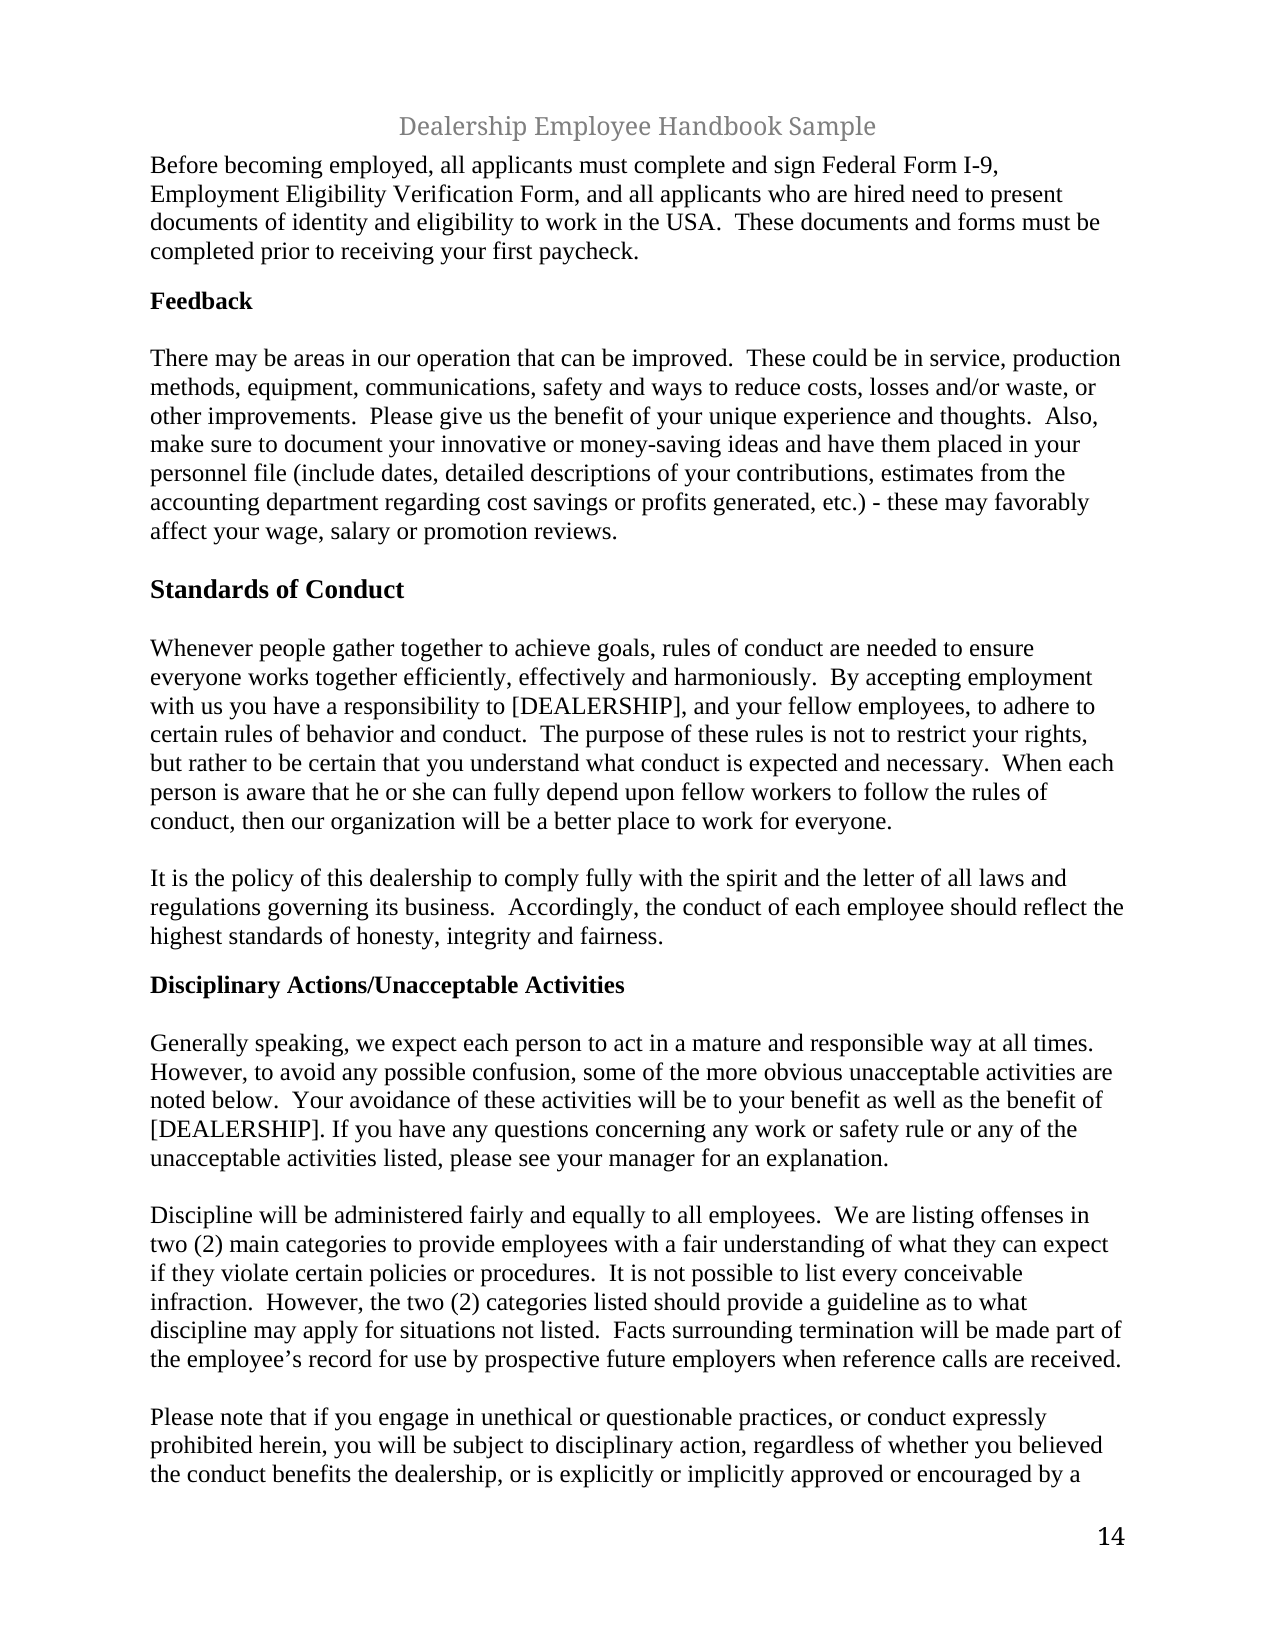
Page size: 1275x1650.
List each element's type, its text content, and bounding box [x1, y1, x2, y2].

text Generally speaking, we expect each person to act in a mature and responsible way at all times. However, to avoid any possible confusion, some of the more obvious unacceptable activities are noted below. Your avoidance of these activities will be to your benefit as well as the benefit of [DEALERSHIP]. If you have any questions concerning any work or safety rule or any of the unacceptable activities listed, please see your manager for an explanation. [150, 1028, 1125, 1172]
text Discipline will be administered fairly and equally to all employees. We are listing offenses in two (2) main categories to provide employees with a fair understanding of what they can expect if they violate certain policies or procedures. It is not possible to list every conceivable infraction. However, the two (2) categories listed should provide a guideline as to what discipline may apply for situations not listed. Facts surrounding termination will be made part of the employee’s record for use by prospective future employers when reference calls are received. [150, 1200, 1125, 1373]
text It is the policy of this dealership to comply fully with the spirit and the letter of all laws and regulations governing its business. Accordingly, the conduct of each employee should reflect the highest standards of honesty, integrity and fairness. [150, 863, 1125, 949]
text Whenever people gather together to achieve goals, rules of conduct are needed to ensure everyone works together efficiently, effectively and harmoniously. By accepting employment with us you have a responsibility to [DEALERSHIP], and your fellow employees, to adhere to certain rules of behavior and conduct. The purpose of these rules is not to restrict your rights, but rather to be certain that you understand what conduct is expected and necessary. When each person is aware that he or she can fully depend upon fellow workers to follow the rules of conduct, then our organization will be a better place to work for everyone. [150, 633, 1125, 834]
text Before becoming employed, all applicants must complete and sign Federal Form I-9, Employment Eligibility Verification Form, and all applicants who are hired need to present documents of identity and eligibility to work in the USA. These documents and forms must be completed prior to receiving your first paycheck. [150, 150, 1125, 265]
subtitle Feedback [150, 286, 1125, 314]
text There may be areas in our operation that can be improved. These could be in service, production methods, equipment, communications, safety and ways to reduce costs, losses and/or waste, or other improvements. Please give us the benefit of your unique experience and thoughts. Also, make sure to document your innovative or money-saving ideas and have them placed in your personnel file (include dates, detailed descriptions of your contributions, estimates from the accounting department regarding cost savings or profits generated, etc.) - these may favorably affect your wage, salary or promotion reviews. [150, 343, 1125, 544]
subtitle Disciplinary Actions/Unacceptable Activities [150, 970, 1125, 999]
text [150, 1402, 1125, 1488]
subtitle Standards of Conduct [150, 573, 1125, 604]
